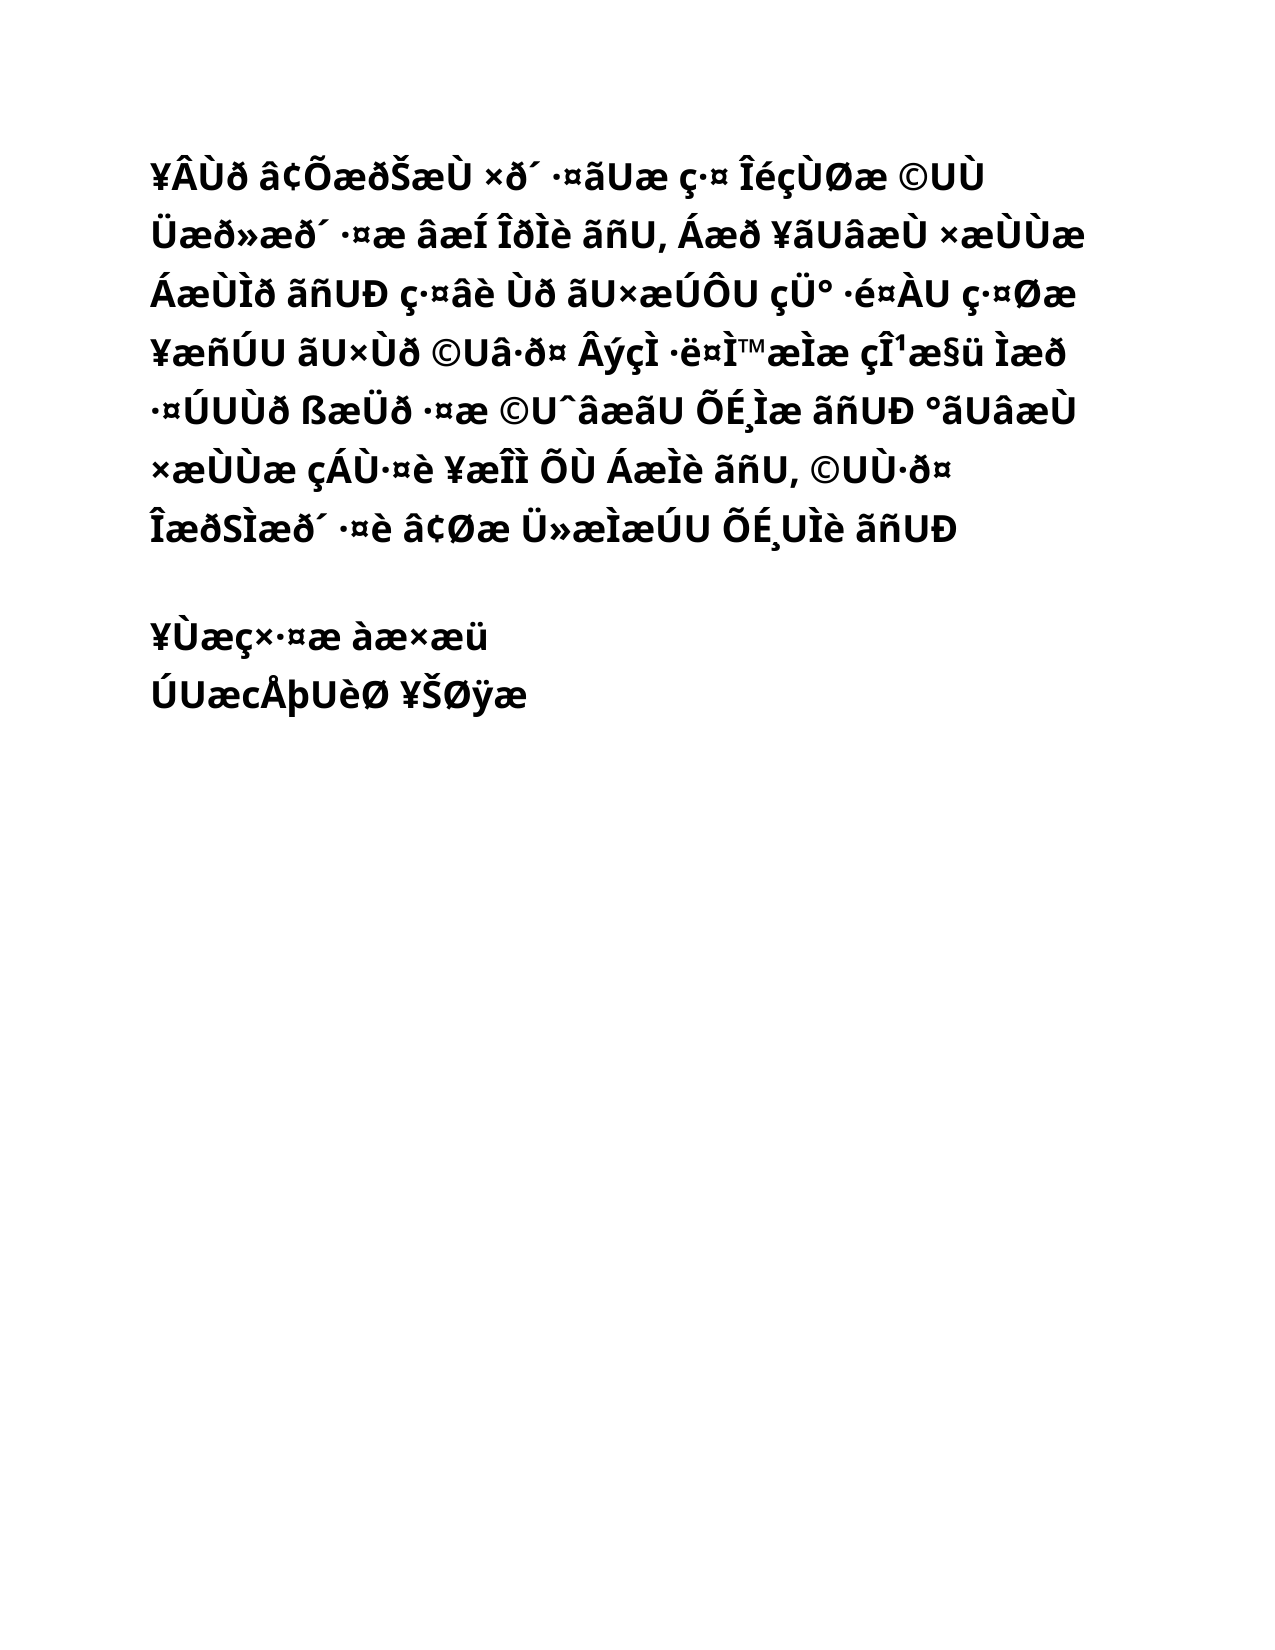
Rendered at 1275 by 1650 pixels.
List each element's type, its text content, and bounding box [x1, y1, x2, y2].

text ÚUæcÅþUèØ ¥ŠØÿæ [150, 669, 1125, 720]
text ¥Ùæç×·¤æ àæ×æü [150, 610, 1125, 661]
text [150, 150, 1125, 585]
